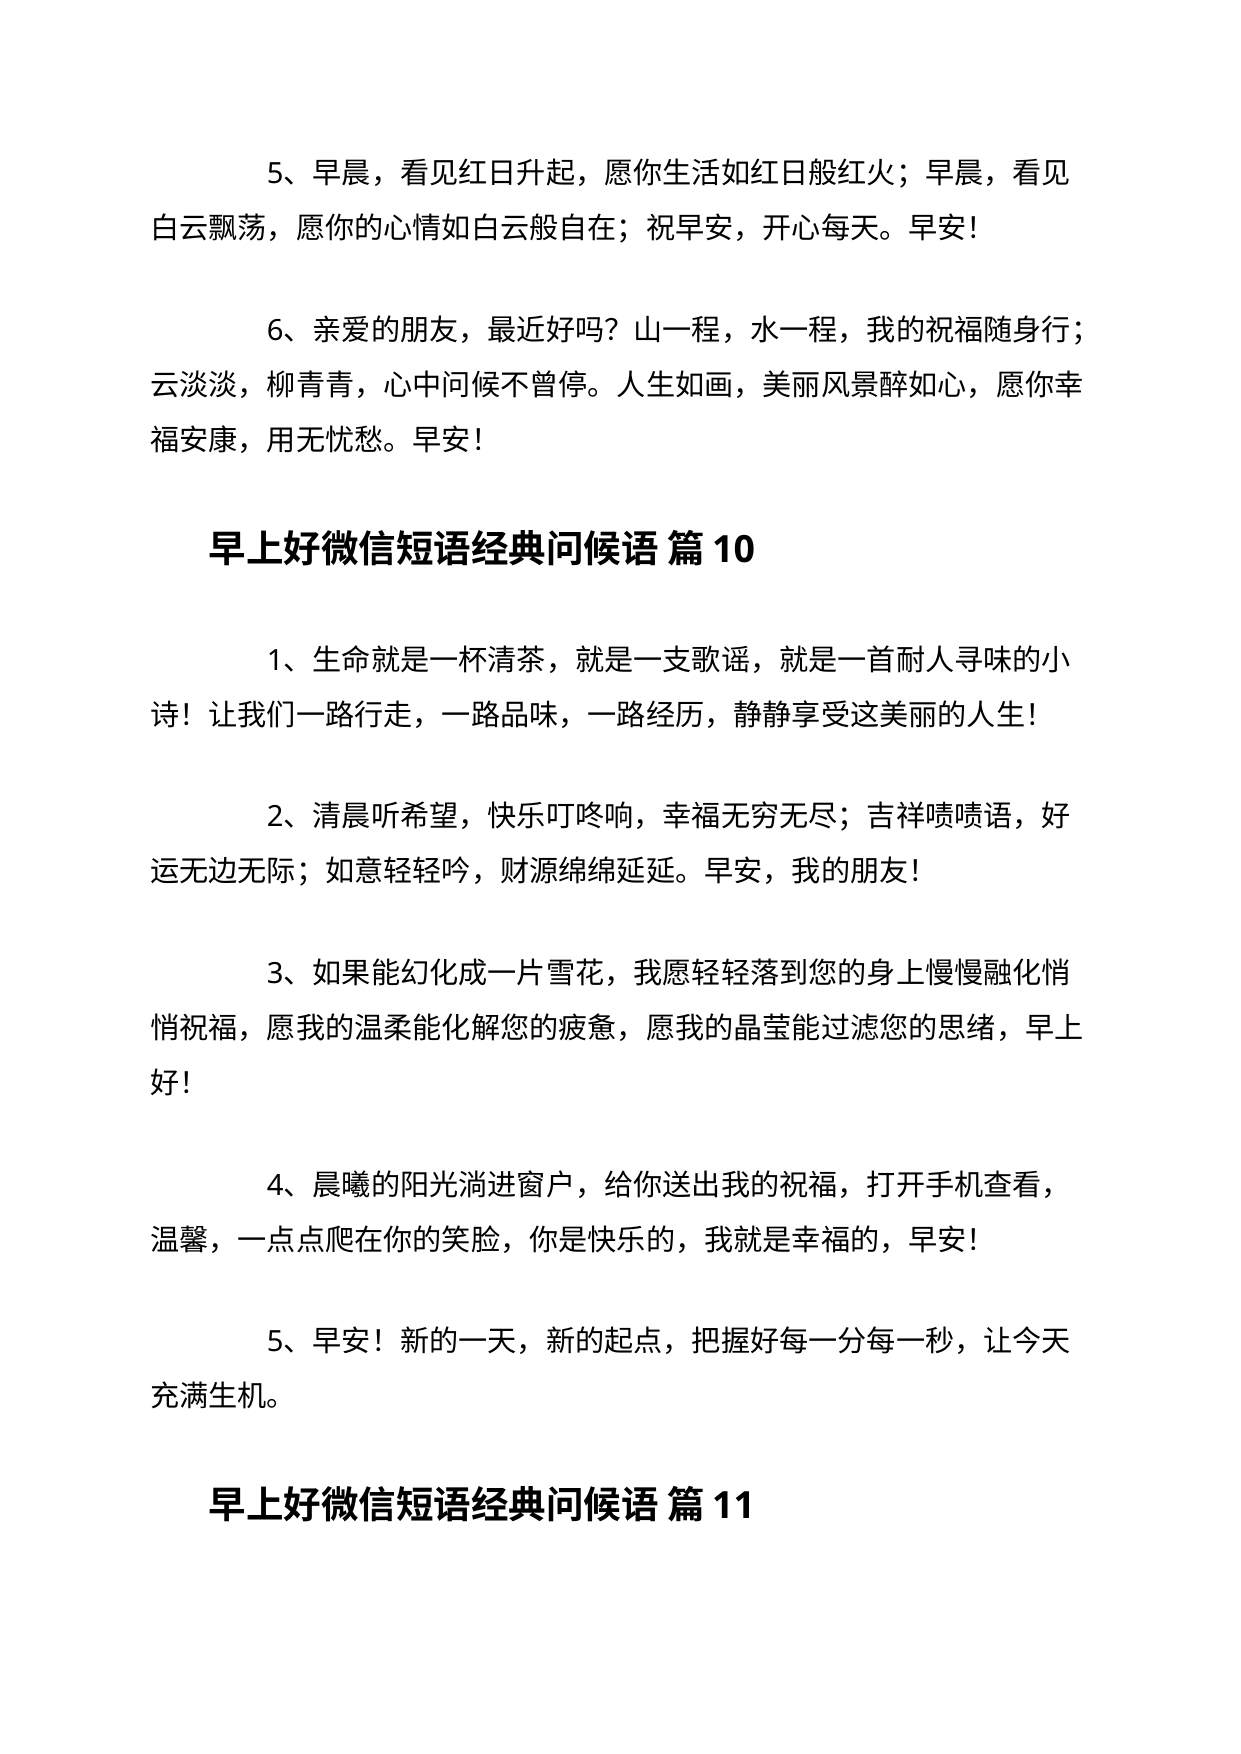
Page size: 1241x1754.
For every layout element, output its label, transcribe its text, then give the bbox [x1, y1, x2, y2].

text 4、晨曦的阳光淌进窗户，给你送出我的祝福，打开手机查看，温馨，一点点爬在你的笑脸，你是快乐的，我就是幸福的，早安！ [150, 1161, 1090, 1258]
text 1、生命就是一杯清茶，就是一支歌谣，就是一首耐人寻味的小诗！让我们一路行走，一路品味，一路经历，静静享受这美丽的人生！ [150, 636, 1090, 733]
text 5、早安！新的一天，新的起点，把握好每一分每一秒，让今天充满生机。 [150, 1318, 1090, 1415]
text 6、亲爱的朋友，最近好吗？山一程，水一程，我的祝福随身行；云淡淡，柳青青，心中问候不曾停。人生如画，美丽风景醉如心，愿你幸福安康，用无忧愁。早安！ [150, 307, 1090, 459]
text 早上好微信短语经典问候语 篇10 [150, 518, 1090, 573]
text 2、清晨听希望，快乐叮咚响，幸福无穷无尽；吉祥啧啧语，好运无边无际；如意轻轻吟，财源绵绵延延。早安，我的朋友！ [150, 793, 1090, 890]
text 早上好微信短语经典问候语 篇11 [150, 1475, 1090, 1529]
text 3、如果能幻化成一片雪花，我愿轻轻落到您的身上慢慢融化悄悄祝福，愿我的温柔能化解您的疲惫，愿我的晶莹能过滤您的思绪，早上好！ [150, 949, 1090, 1102]
text 5、早晨，看见红日升起，愿你生活如红日般红火；早晨，看见白云飘荡，愿你的心情如白云般自在；祝早安，开心每天。早安！ [150, 150, 1090, 247]
